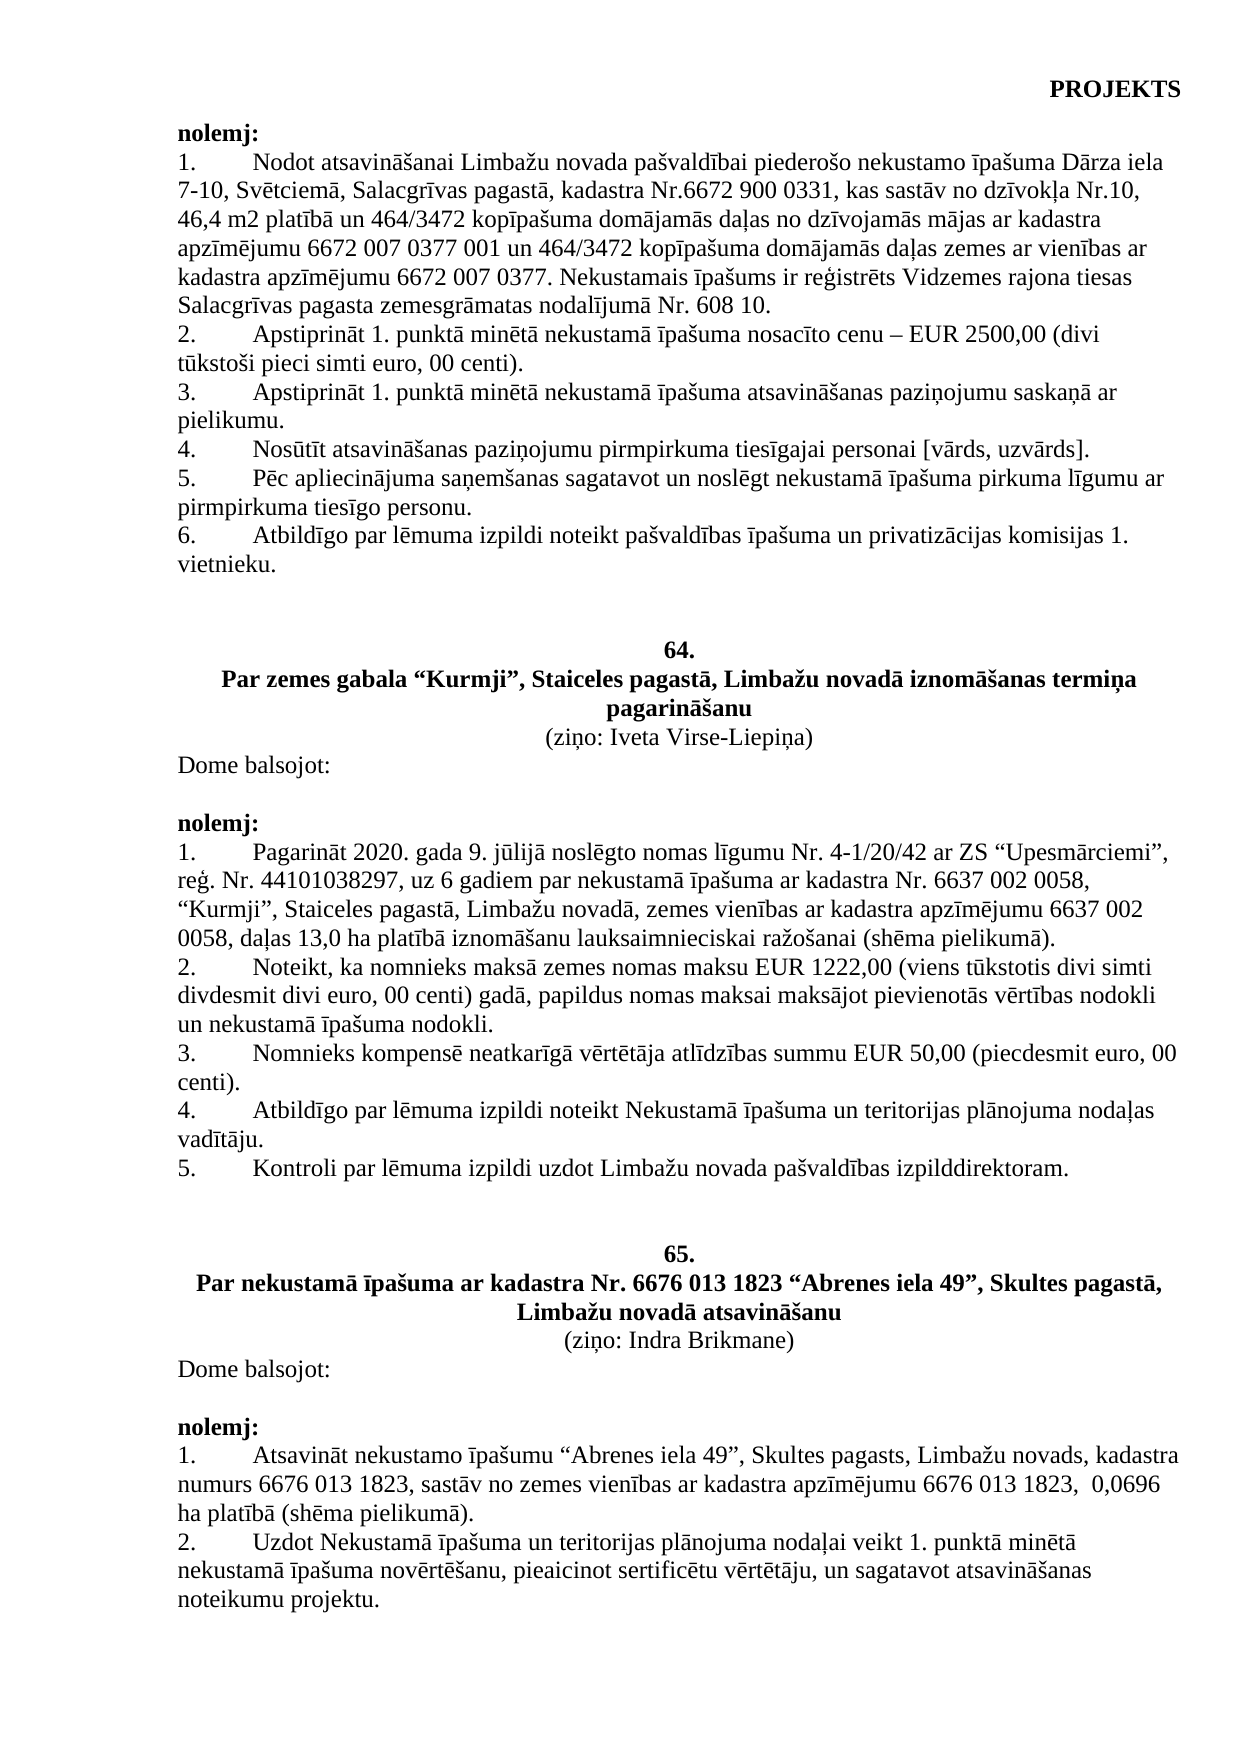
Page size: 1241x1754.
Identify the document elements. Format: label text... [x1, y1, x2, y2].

text 1. Pagarināt 2020. gada 9. jūlijā noslēgto nomas līgumu Nr. 4-1/20/42 ar ZS “Upesmārciemi”, reģ. Nr. 44101038297, uz 6 gadiem par nekustamā īpašuma ar kadastra Nr. 6637 002 0058, “Kurmji”, Staiceles pagastā, Limbažu novadā, zemes vienības ar kadastra apzīmējumu 6637 002 0058, daļas 13,0 ha platībā iznomāšanu lauksaimnieciskai ražošanai (shēma pielikumā). [177, 837, 1181, 952]
text nolemj: [177, 118, 1181, 147]
text Par zemes gabala “Kurmji”, Staiceles pagastā, Limbažu novadā iznomāšanas termiņa pagarināšanu [177, 664, 1181, 722]
text 5. Pēc apliecinājuma saņemšanas sagatavot un noslēgt nekustamā īpašuma pirkuma līgumu ar pirmpirkuma tiesīgo personu. [177, 463, 1181, 521]
text 64. [177, 636, 1181, 664]
text 3. Apstiprināt 1. punktā minētā nekustamā īpašuma atsavināšanas paziņojumu saskaņā ar pielikumu. [177, 377, 1181, 434]
text 1. Nodot atsavināšanai Limbažu novada pašvaldībai piederošo nekustamo īpašuma Dārza iela 7-10, Svētciemā, Salacgrīvas pagastā, kadastra Nr.6672 900 0331, kas sastāv no dzīvokļa Nr.10, 46,4 m2 platībā un 464/3472 kopīpašuma domājamās daļas no dzīvojamās mājas ar kadastra apzīmējumu 6672 007 0377 001 un 464/3472 kopīpašuma domājamās daļas zemes ar vienības ar kadastra apzīmējumu 6672 007 0377. Nekustamais īpašums ir reģistrēts Vidzemes rajona tiesas Salacgrīvas pagasta zemesgrāmatas nodalījumā Nr. 608 10. [177, 147, 1181, 319]
text 4. Nosūtīt atsavināšanas paziņojumu pirmpirkuma tiesīgajai personai [vārds, uzvārds]. [177, 434, 1181, 463]
text nolemj: [177, 1412, 1181, 1441]
text 2. Apstiprināt 1. punktā minētā nekustamā īpašuma nosacīto cenu – EUR 2500,00 (divi tūkstoši pieci simti euro, 00 centi). [177, 319, 1181, 377]
text (ziņo: Iveta Virse-Liepiņa) [177, 722, 1181, 751]
text 4. Atbildīgo par lēmuma izpildi noteikt Nekustamā īpašuma un teritorijas plānojuma nodaļas vadītāju. [177, 1096, 1181, 1153]
text 6. Atbildīgo par lēmuma izpildi noteikt pašvaldības īpašuma un privatizācijas komisijas 1. vietnieku. [177, 521, 1181, 578]
text 65. [177, 1239, 1181, 1268]
text nolemj: [177, 808, 1181, 837]
text Par nekustamā īpašuma ar kadastra Nr. 6676 013 1823 “Abrenes iela 49”, Skultes pagastā, Limbažu novadā atsavināšanu [177, 1268, 1181, 1326]
text 5. Kontroli par lēmuma izpildi uzdot Limbažu novada pašvaldības izpilddirektoram. [177, 1153, 1181, 1182]
text (ziņo: Indra Brikmane) [177, 1326, 1181, 1354]
text 3. Nomnieks kompensē neatkarīgā vērtētāja atlīdzības summu EUR 50,00 (piecdesmit euro, 00 centi). [177, 1038, 1181, 1096]
text 2. Noteikt, ka nomnieks maksā zemes nomas maksu EUR 1222,00 (viens tūkstotis divi simti divdesmit divi euro, 00 centi) gadā, papildus nomas maksai maksājot pievienotās vērtības nodokli un nekustamā īpašuma nodokli. [177, 952, 1181, 1038]
text 1. Atsavināt nekustamo īpašumu “Abrenes iela 49”, Skultes pagasts, Limbažu novads, kadastra numurs 6676 013 1823, sastāv no zemes vienības ar kadastra apzīmējumu 6676 013 1823, 0,0696 ha platībā (shēma pielikumā). [177, 1441, 1181, 1527]
text Dome balsojot: [177, 1354, 1181, 1383]
text 2. Uzdot Nekustamā īpašuma un teritorijas plānojuma nodaļai veikt 1. punktā minētā nekustamā īpašuma novērtēšanu, pieaicinot sertificētu vērtētāju, un sagatavot atsavināšanas noteikumu projektu. [177, 1527, 1181, 1613]
text Dome balsojot: [177, 751, 1181, 779]
